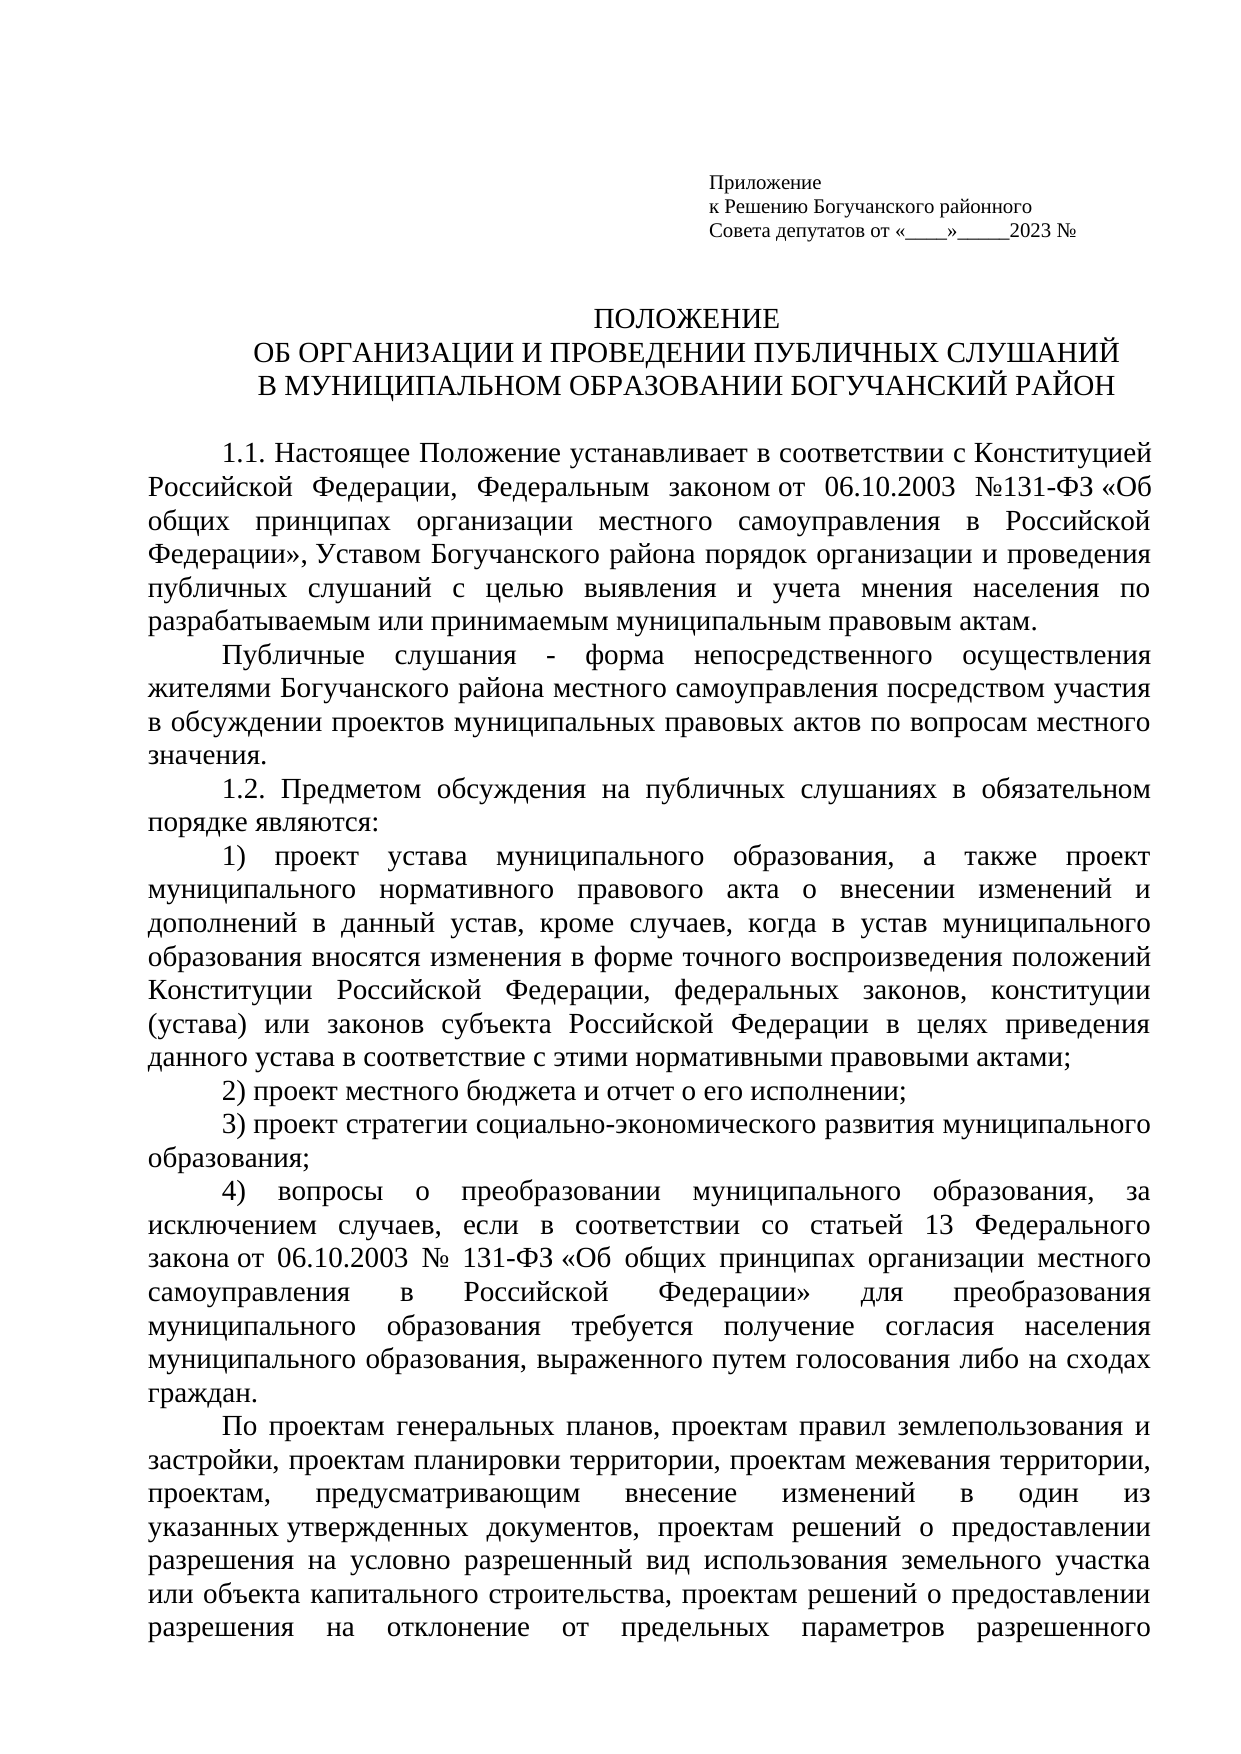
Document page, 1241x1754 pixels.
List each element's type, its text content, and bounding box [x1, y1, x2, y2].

text ОБ ОРГАНИЗАЦИИ И ПРОВЕДЕНИИ ПУБЛИЧНЫХ СЛУШАНИЙ [148, 335, 1152, 368]
text Публичные слушания - форма непосредственного осуществления жителями Богучанского района местного самоуправления посредством участия в обсуждении проектов муниципальных правовых актов по вопросам местного значения. [148, 637, 1152, 771]
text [148, 1408, 1152, 1643]
text Совета депутатов от «____»_____2023 № [709, 218, 1152, 242]
text к Решению Богучанского районного [709, 194, 1152, 218]
text ПОЛОЖЕНИЕ [148, 301, 1152, 335]
text 1) проект устава муниципального образования, а также проект муниципального нормативного правового акта о внесении изменений и дополнений в данный устав, кроме случаев, когда в устав муниципального образования вносятся изменения в форме точного воспроизведения положений Конституции Российской Федерации, федеральных законов, конституции (устава) или законов субъекта Российской Федерации в целях приведения данного устава в соответствие с этими нормативными правовыми актами; [148, 838, 1152, 1073]
text 4) вопросы о преобразовании муниципального образования, за исключением случаев, если в соответствии со статьей 13 Федерального закона от 06.10.2003 № 131-ФЗ «Об общих принципах организации местного самоуправления в Российской Федерации» для преобразования муниципального образования требуется получение согласия населения муниципального образования, выраженного путем голосования либо на сходах граждан. [148, 1173, 1152, 1408]
text 1.2. Предметом обсуждения на публичных слушаниях в обязательном порядке являются: [148, 771, 1152, 838]
text 3) проект стратегии социально-экономического развития муниципального образования; [148, 1106, 1152, 1173]
text В МУНИЦИПАЛЬНОМ ОБРАЗОВАНИИ БОГУЧАНСКИЙ РАЙОН [148, 368, 1152, 402]
text 2) проект местного бюджета и отчет о его исполнении; [148, 1073, 1152, 1106]
text 1.1. Настоящее Положение устанавливает в соответствии с Конституцией Российской Федерации, Федеральным законом от 06.10.2003 №131-ФЗ «Об общих принципах организации местного самоуправления в Российской Федерации», Уставом Богучанского района порядок организации и проведения публичных слушаний с целью выявления и учета мнения населения по разрабатываемым или принимаемым муниципальным правовым актам. [148, 436, 1152, 637]
text Приложение [709, 170, 1152, 194]
